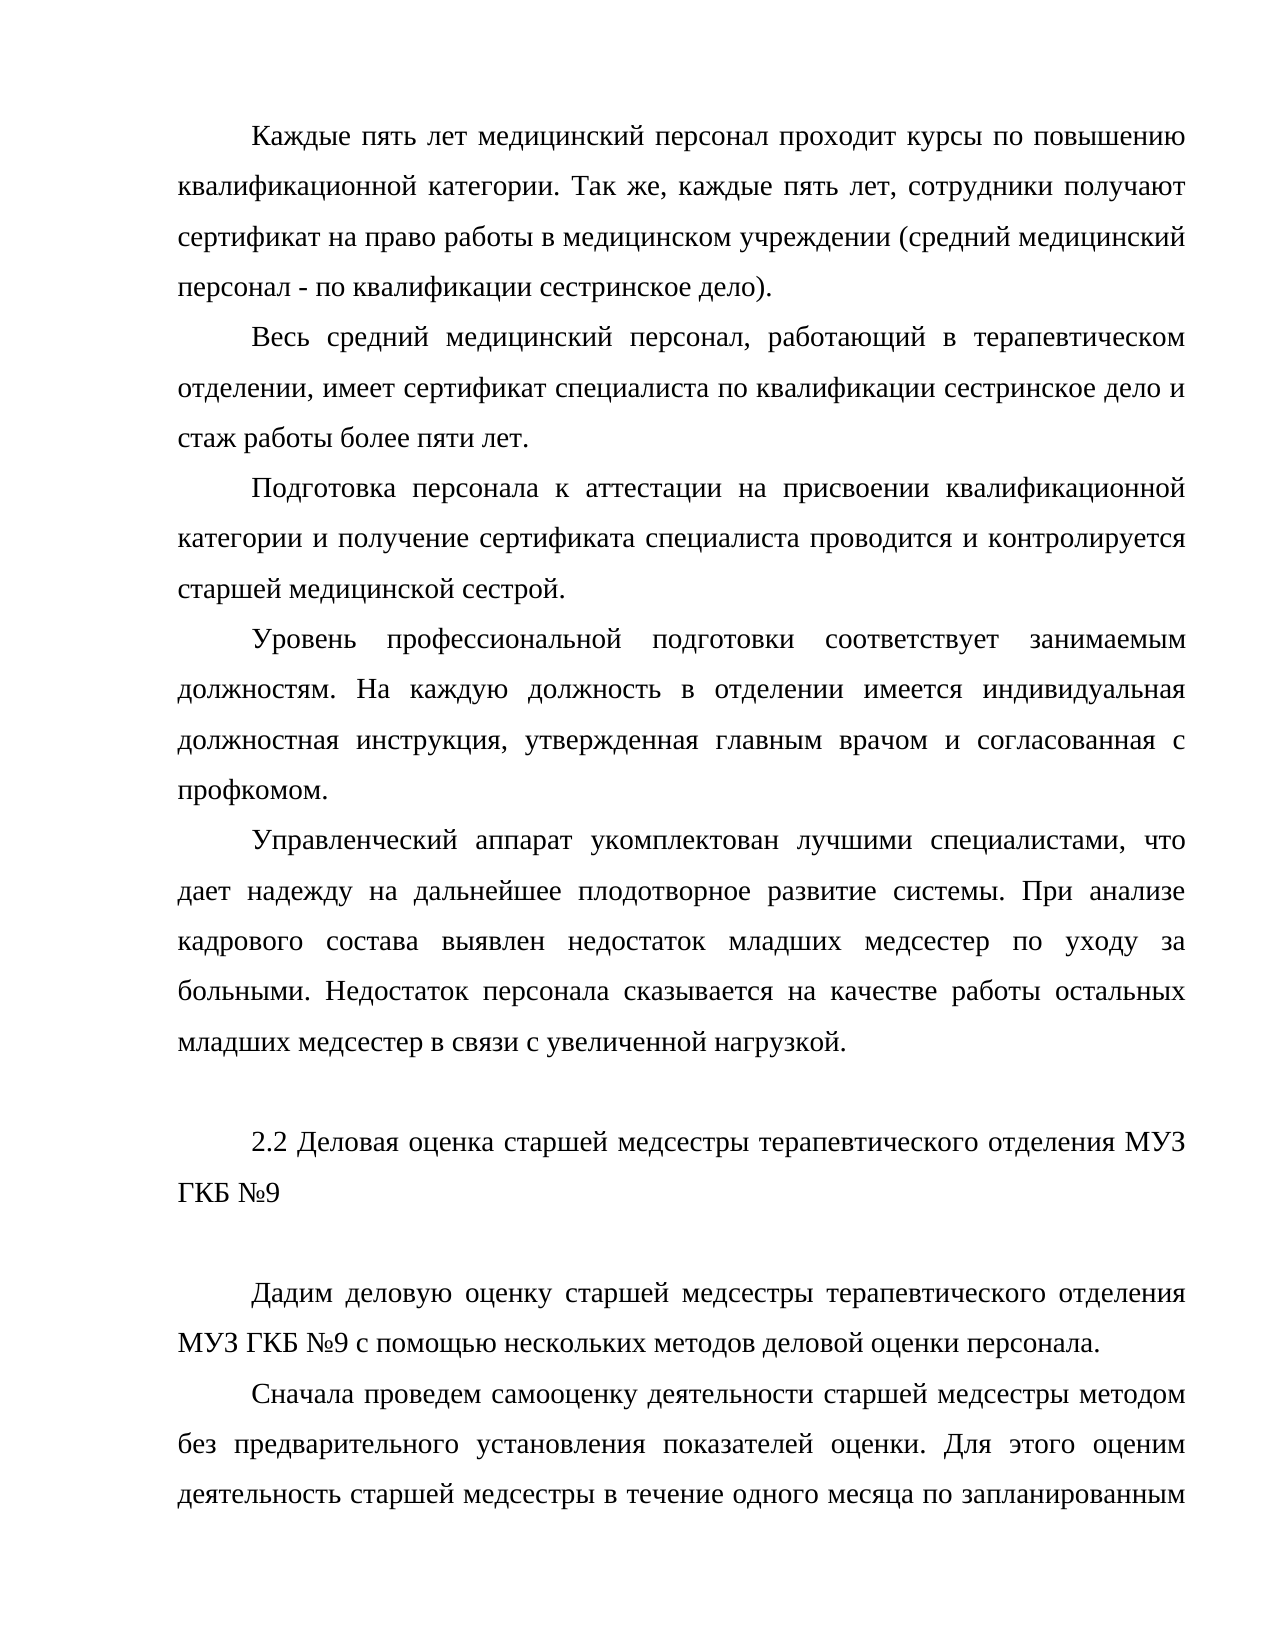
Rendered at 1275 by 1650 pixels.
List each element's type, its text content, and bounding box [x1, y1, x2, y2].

text Подготовка персонала к аттестации на присвоении квалификационной категории и получение сертификата специалиста проводится и контролируется старшей медицинской сестрой. [177, 470, 1186, 604]
text Уровень профессиональной подготовки соответствует занимаемым должностям. На каждую должность в отделении имеется индивидуальная должностная инструкция, утвержденная главным врачом и согласованная с профкомом. [177, 621, 1186, 806]
text 2.2 Деловая оценка старшей медсестры терапевтического отделения МУЗ ГКБ №9 [177, 1124, 1186, 1208]
text Дадим деловую оценку старшей медсестры терапевтического отделения МУЗ ГКБ №9 с помощью нескольких методов деловой оценки персонала. [177, 1275, 1186, 1359]
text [177, 1376, 1186, 1510]
text Каждые пять лет медицинский персонал проходит курсы по повышению квалификационной категории. Так же, каждые пять лет, сотрудники получают сертификат на право работы в медицинском учреждении (средний медицинский персонал - по квалификации сестринское дело). [177, 118, 1186, 303]
text Весь средний медицинский персонал, работающий в терапевтическом отделении, имеет сертификат специалиста по квалификации сестринское дело и стаж работы более пяти лет. [177, 319, 1186, 453]
text Управленческий аппарат укомплектован лучшими специалистами, что дает надежду на дальнейшее плодотворное развитие системы. При анализе кадрового состава выявлен недостаток младших медсестер по уходу за больными. Недостаток персонала сказывается на качестве работы остальных младших медсестер в связи с увеличенной нагрузкой. [177, 822, 1186, 1057]
